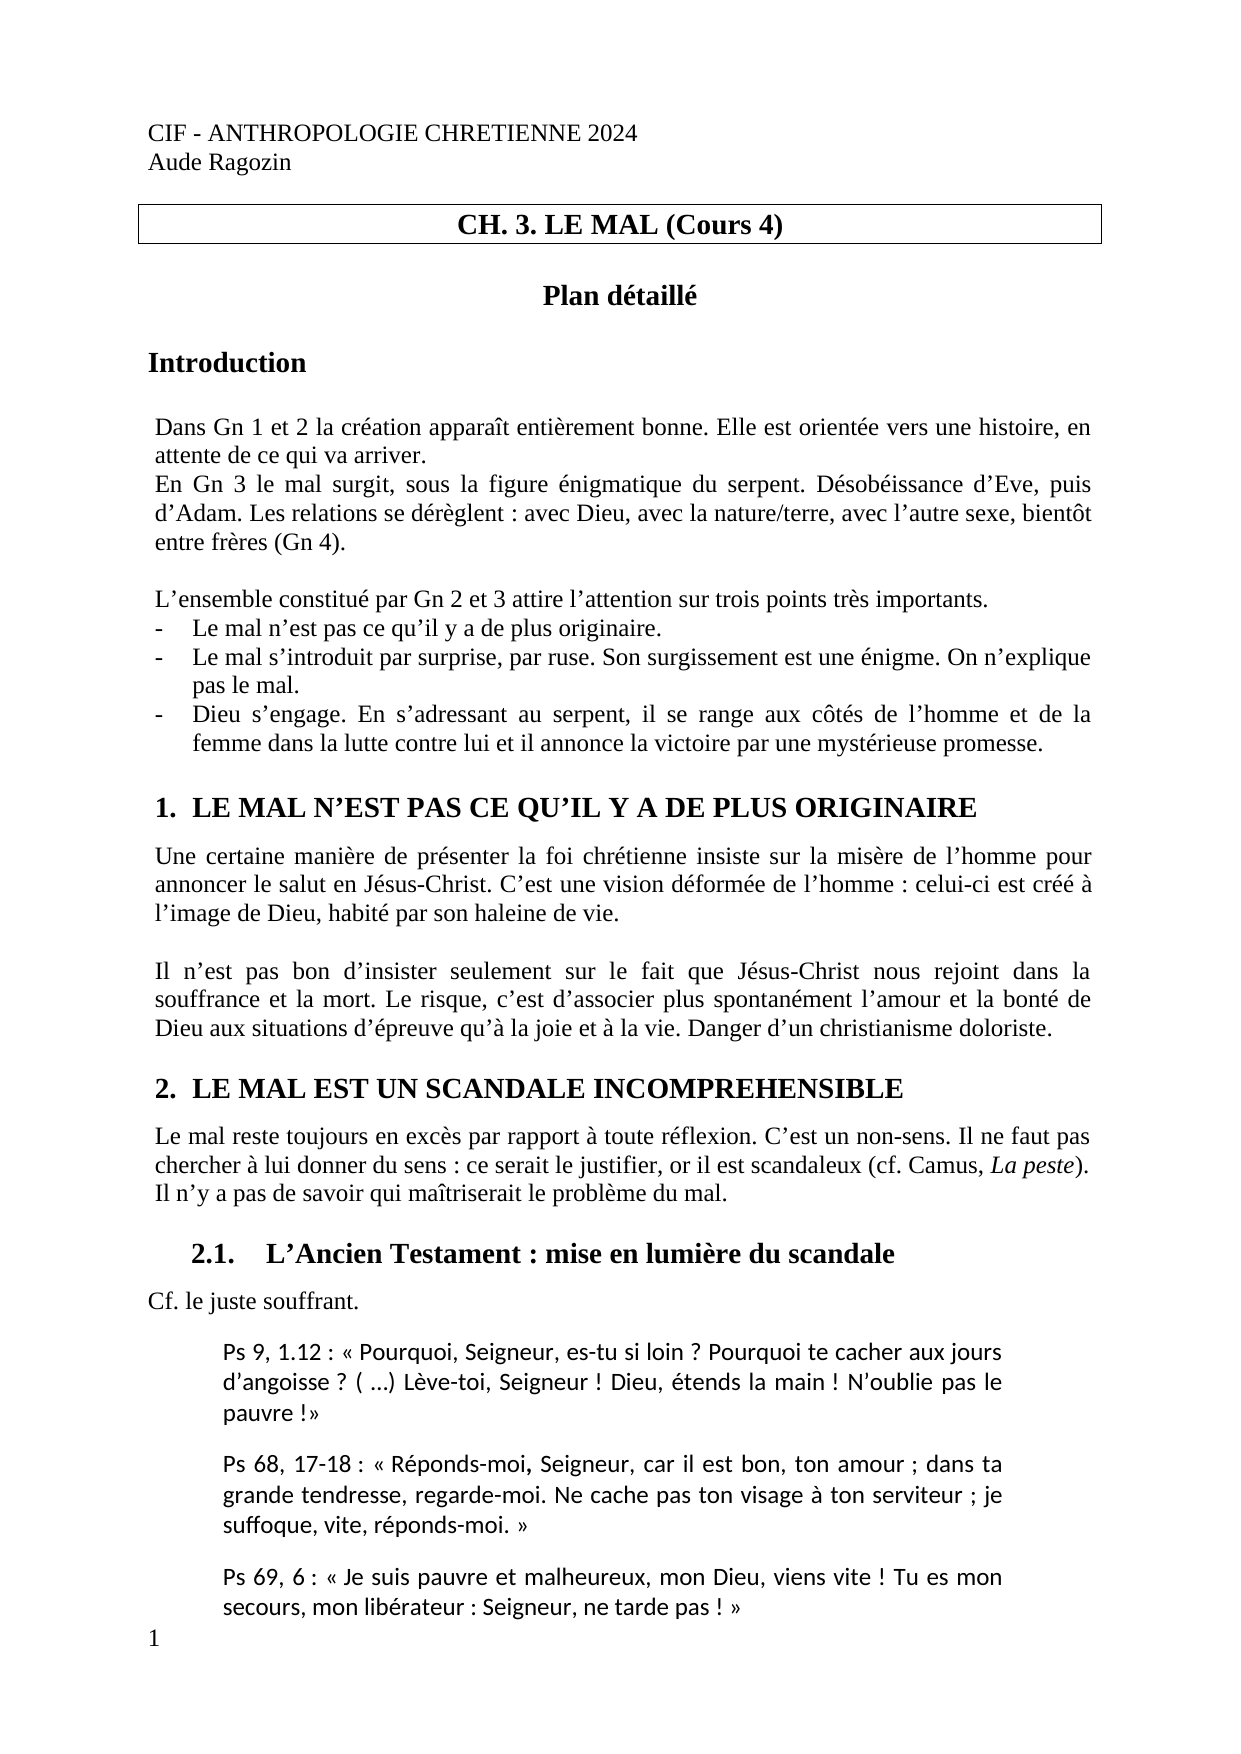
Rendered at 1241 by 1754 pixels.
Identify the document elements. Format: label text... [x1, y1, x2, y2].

text Ps 69, 6 : « Je suis pauvre et malheureux, mon Dieu, viens vite ! Tu es mon secours, mon libérateur : Seigneur, ne tarde pas ! » [223, 1561, 1002, 1622]
text Cf. le juste souffrant. [148, 1286, 1092, 1315]
text Plan détaillé [148, 278, 1092, 311]
text Dans Gn 1 et 2 la création apparaît entièrement bonne. Elle est orientée vers une histoire, en attente de ce qui va arriver. [154, 412, 1092, 469]
text Aude Ragozin [148, 147, 1092, 176]
text Le mal reste toujours en excès par rapport à toute réflexion. C’est un non-sens. Il ne faut pas chercher à lui donner du sens : ce serait le justifier, or il est scandaleux (cf. Camus, La peste). [154, 1121, 1092, 1178]
list LE MAL EST UN SCANDALE INCOMPREHENSIBLE [154, 1071, 1092, 1104]
text Ps 68, 17-18 : « Réponds-moi, Seigneur, car il est bon, ton amour ; dans ta grande tendresse, regarde-moi. Ne cache pas ton visage à ton serviteur ; je suffoque, vite, réponds-moi. » [223, 1448, 1002, 1540]
list L’Ancien Testament : mise en lumière du scandale [191, 1236, 1092, 1269]
text CH. 3. LE MAL (Cours 4) [139, 205, 1101, 243]
text Ps 9, 1.12 : « Pourquoi, Seigneur, es-tu si loin ? Pourquoi te cacher aux jours d’angoisse ? ( …) Lève-toi, Seigneur ! Dieu, étends la main ! N’oublie pas le pauvre !» [223, 1336, 1002, 1427]
list Le mal n’est pas ce qu’il y a de plus originaire. [154, 613, 1092, 642]
list Le mal s’introduit par surprise, par ruse. Son surgissement est une énigme. On n’explique pas le mal. [154, 642, 1092, 699]
text Il n’y a pas de savoir qui maîtriserait le problème du mal. [154, 1178, 1092, 1207]
list LE MAL N’EST PAS CE QU’IL Y A DE PLUS ORIGINAIRE [154, 790, 1092, 824]
text L’ensemble constitué par Gn 2 et 3 attire l’attention sur trois points très importants. [154, 584, 1092, 613]
list Dieu s’engage. En s’adressant au serpent, il se range aux côtés de l’homme et de la femme dans la lutte contre lui et il annonce la victoire par une mystérieuse promesse. [154, 699, 1092, 757]
text CIF - ANTHROPOLOGIE CHRETIENNE 2024 [148, 118, 1092, 147]
text En Gn 3 le mal surgit, sous la figure énigmatique du serpent. Désobéissance d’Eve, puis d’Adam. Les relations se dérèglent : avec Dieu, avec la nature/terre, avec l’autre sexe, bientôt entre frères (Gn 4). [154, 469, 1092, 556]
text Une certaine manière de présenter la foi chrétienne insiste sur la misère de l’homme pour annoncer le salut en Jésus-Christ. C’est une vision déformée de l’homme : celui-ci est créé à l’image de Dieu, habité par son haleine de vie. [154, 841, 1092, 927]
text Il n’est pas bon d’insister seulement sur le fait que Jésus-Christ nous rejoint dans la souffrance et la mort. Le risque, c’est d’associer plus spontanément l’amour et la bonté de Dieu aux situations d’épreuve qu’à la joie et à la vie. Danger d’un christianisme doloriste. [154, 956, 1092, 1042]
text Introduction [148, 345, 1092, 378]
